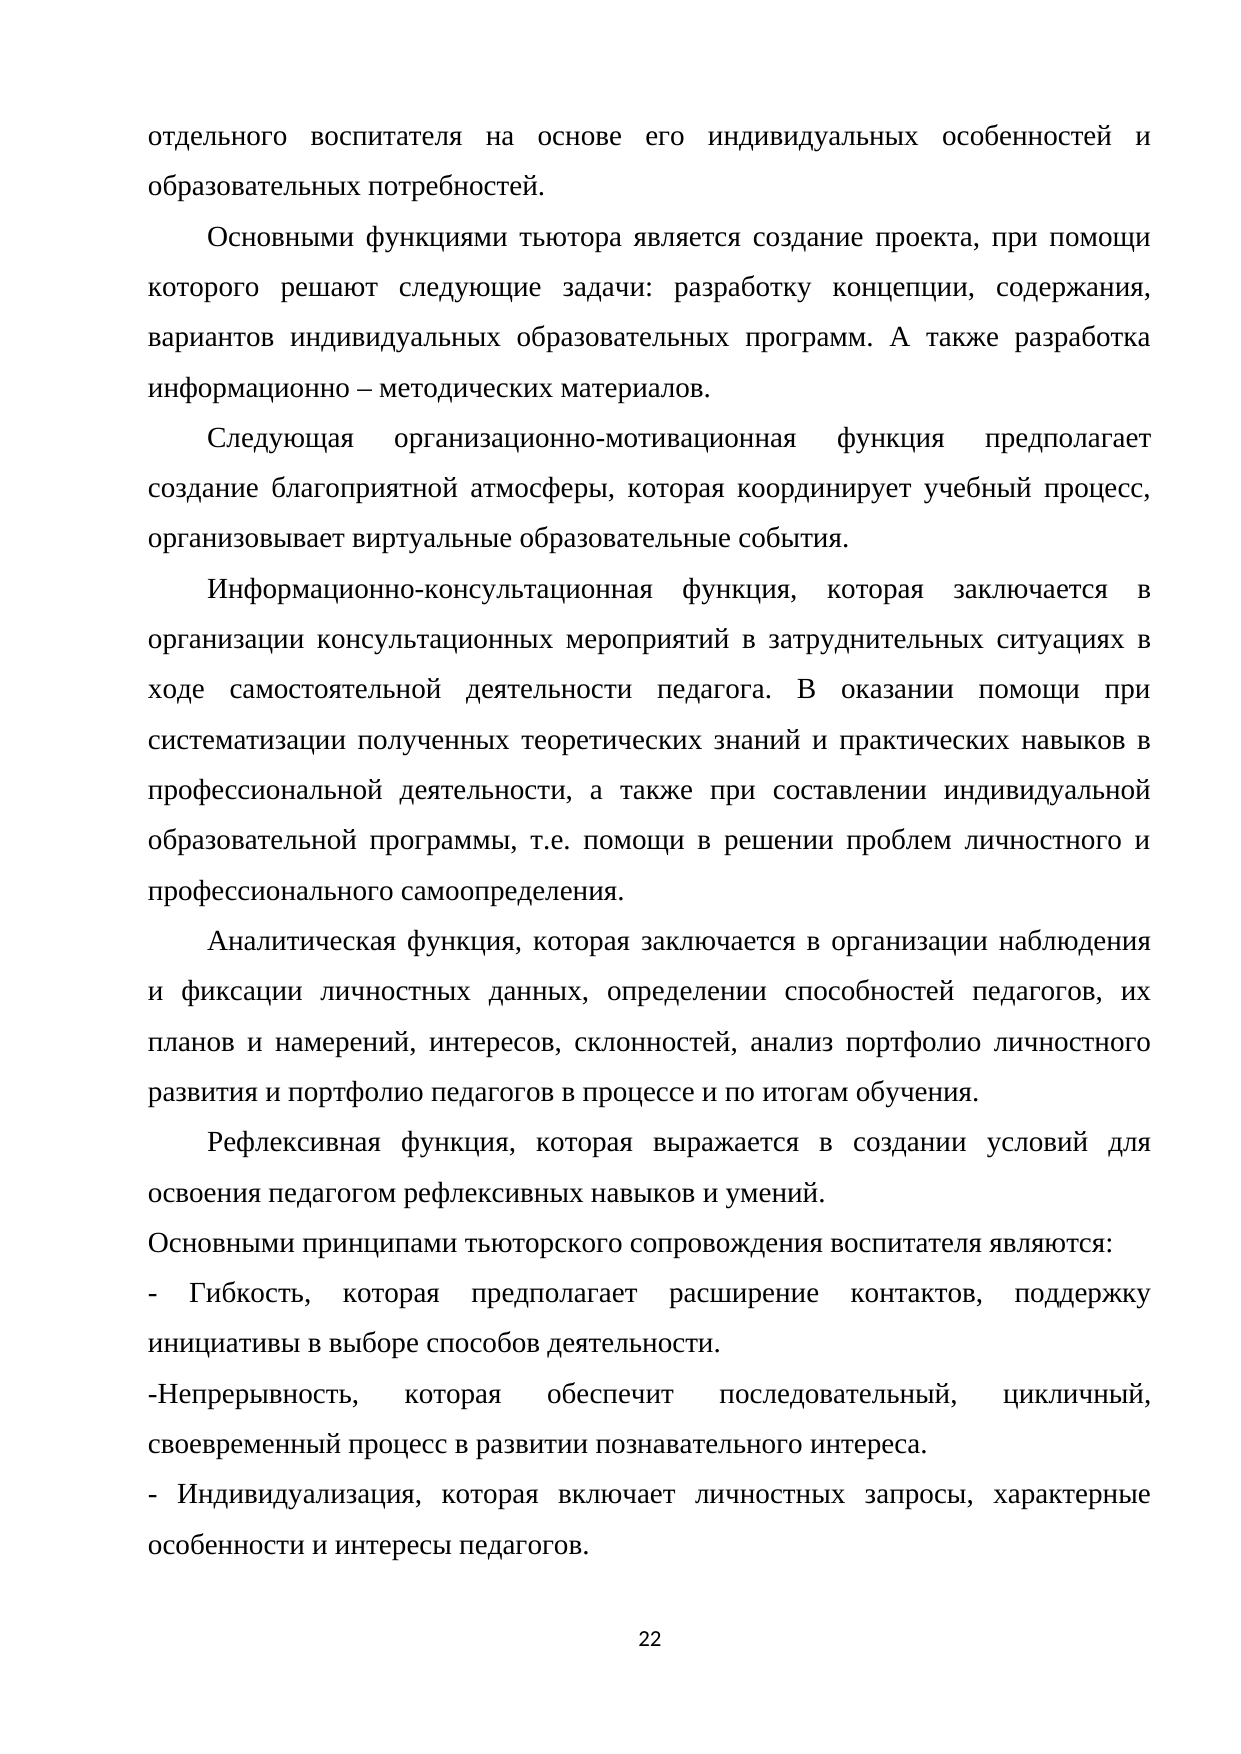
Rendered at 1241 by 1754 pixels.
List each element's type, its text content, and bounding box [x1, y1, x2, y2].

text - Индивидуализация, которая включает личностных запросы, характерные особенности и интересы педагогов. [148, 1477, 1152, 1560]
text Основными принципами тьюторского сопровождения воспитателя являются: [148, 1225, 1152, 1258]
list - Гибкость, которая предполагает расширение контактов, поддержку инициативы в выборе способов деятельности. [148, 1275, 1152, 1359]
text Основными функциями тьютора является создание проекта, при помощи которого решают следующие задачи: разработку концепции, содержания, вариантов индивидуальных образовательных программ. А также разработка информационно – методических материалов. [148, 219, 1152, 403]
text Рефлексивная функция, которая выражается в создании условий для освоения педагогом рефлексивных навыков и умений. [148, 1124, 1152, 1208]
list -Непрерывность, которая обеспечит последовательный, цикличный, своевременный процесс в развитии познавательного интереса. [148, 1376, 1152, 1460]
text Аналитическая функция, которая заключается в организации наблюдения и фиксации личностных данных, определении способностей педагогов, их планов и намерений, интересов, склонностей, анализ портфолио личностного развития и портфолио педагогов в процессе и по итогам обучения. [148, 923, 1152, 1108]
text Информационно-консультационная функция, которая заключается в организации консультационных мероприятий в затруднительных ситуациях в ходе самостоятельной деятельности педагога. В оказании помощи при систематизации полученных теоретических знаний и практических навыков в профессиональной деятельности, а также при составлении индивидуальной образовательной программы, т.е. помощи в решении проблем личностного и профессионального самоопределения. [148, 571, 1152, 906]
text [148, 118, 1152, 202]
text Следующая организационно-мотивационная функция предполагает создание благоприятной атмосферы, которая координирует учебный процесс, организовывает виртуальные образовательные события. [148, 420, 1152, 554]
